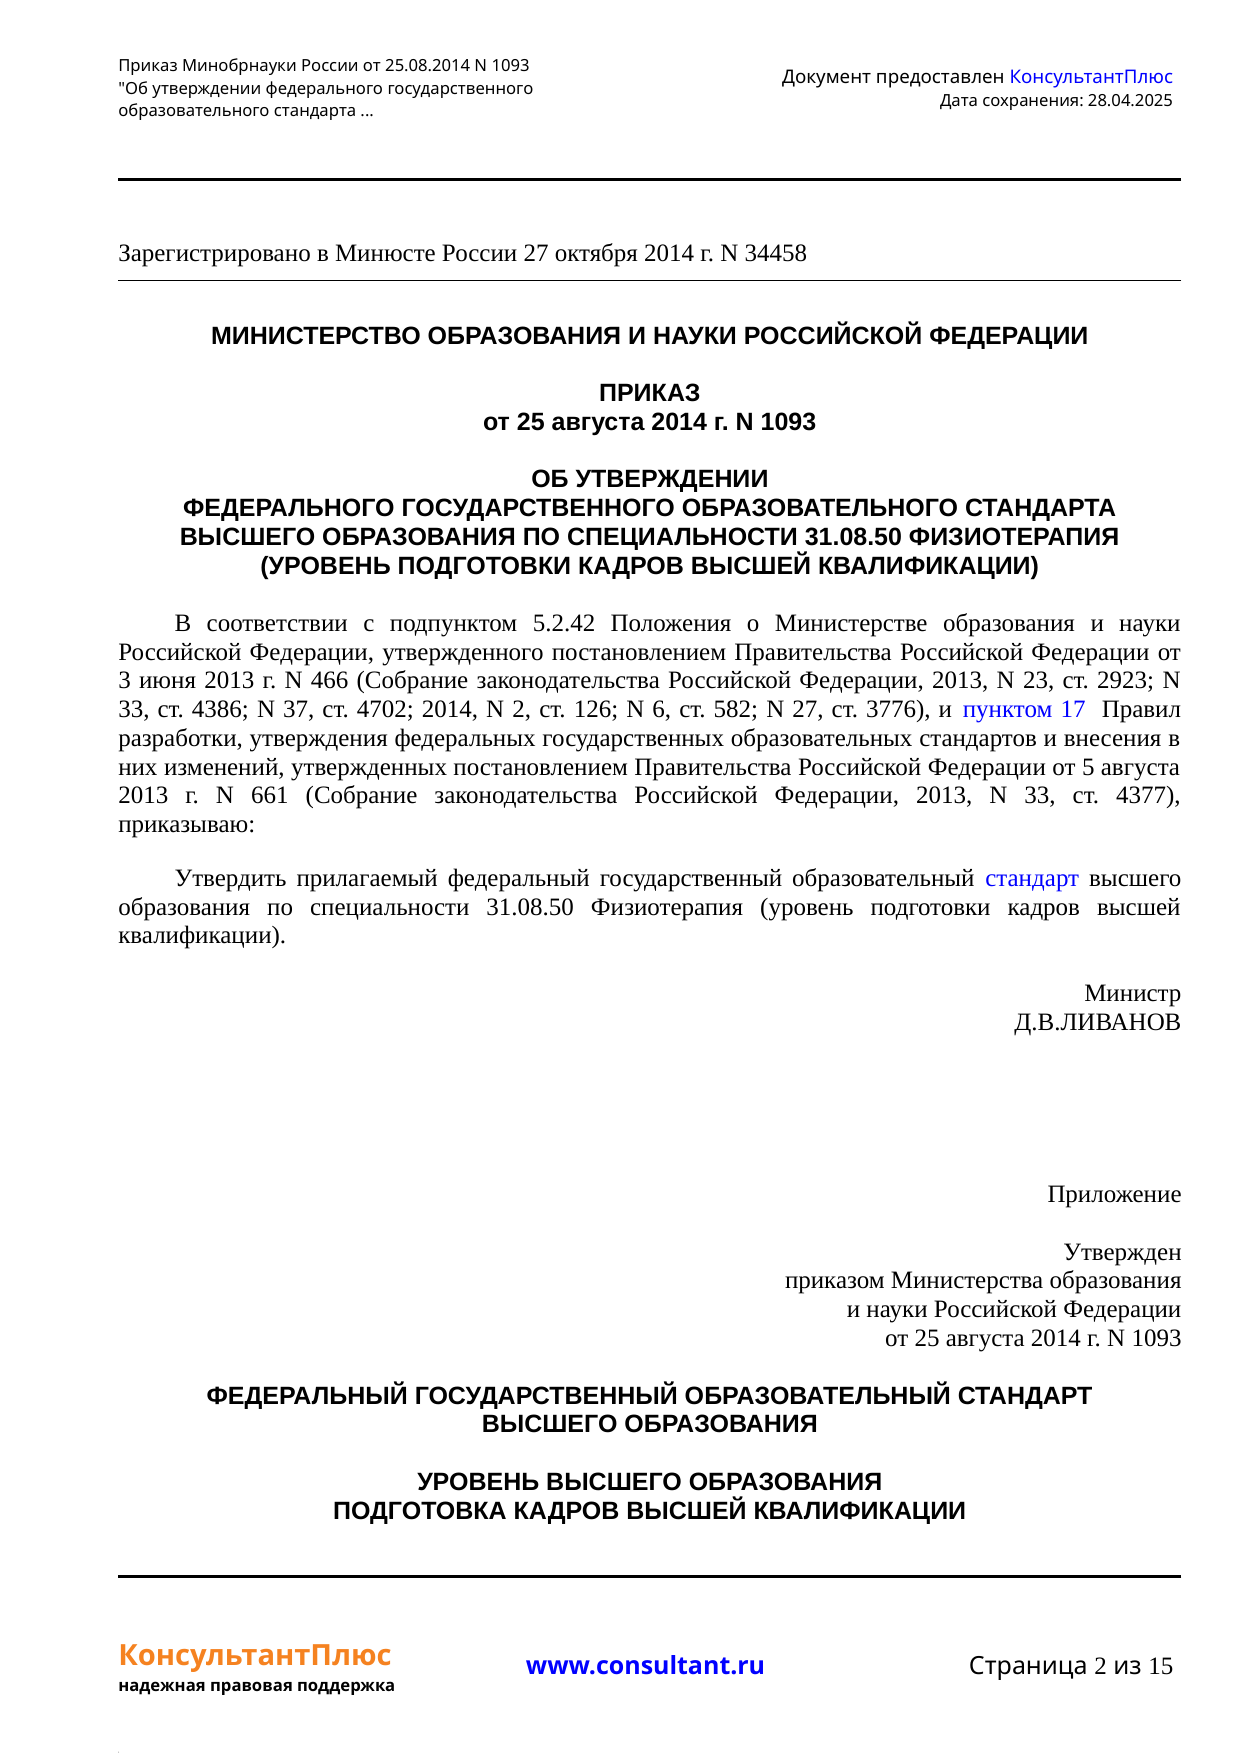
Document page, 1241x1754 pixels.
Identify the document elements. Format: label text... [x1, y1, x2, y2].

text Зарегистрировано в Минюсте России 27 октября 2014 г. N 34458 [118, 238, 1181, 267]
title МИНИСТЕРСТВО ОБРАЗОВАНИЯ И НАУКИ РОССИЙСКОЙ ФЕДЕРАЦИИ [118, 321, 1181, 349]
title ВЫСШЕГО ОБРАЗОВАНИЯ ПО СПЕЦИАЛЬНОСТИ 31.08.50 ФИЗИОТЕРАПИЯ [118, 522, 1181, 551]
text Утвержден [118, 1237, 1181, 1266]
text приказом Министерства образования [118, 1266, 1181, 1294]
text Приложение [118, 1179, 1181, 1208]
title (УРОВЕНЬ ПОДГОТОВКИ КАДРОВ ВЫСШЕЙ КВАЛИФИКАЦИИ) [118, 551, 1181, 579]
title ПРИКАЗ [118, 378, 1181, 407]
title ВЫСШЕГО ОБРАЗОВАНИЯ [118, 1409, 1181, 1438]
text Утвердить прилагаемый федеральный государственный образовательный стандарт высшего образования по специальности 31.08.50 Физиотерапия (уровень подготовки кадров высшей квалификации). [118, 863, 1181, 949]
title УРОВЕНЬ ВЫСШЕГО ОБРАЗОВАНИЯ [118, 1467, 1181, 1496]
text от 25 августа 2014 г. N 1093 [118, 1323, 1181, 1352]
text В соответствии с подпунктом 5.2.42 Положения о Министерстве образования и науки Российской Федерации, утвержденного постановлением Правительства Российской Федерации от 3 июня 2013 г. N 466 (Собрание законодательства Российской Федерации, 2013, N 23, ст. 2923; N 33, ст. 4386; N 37, ст. 4702; 2014, N 2, ст. 126; N 6, ст. 582; N 27, ст. 3776), и пунктом 17 Правил разработки, утверждения федеральных государственных образовательных стандартов и внесения в них изменений, утвержденных постановлением Правительства Российской Федерации от 5 августа 2013 г. N 661 (Собрание законодательства Российской Федерации, 2013, N 33, ст. 4377), приказываю: [118, 608, 1181, 838]
title ОБ УТВЕРЖДЕНИИ [118, 464, 1181, 493]
title ФЕДЕРАЛЬНОГО ГОСУДАРСТВЕННОГО ОБРАЗОВАТЕЛЬНОГО СТАНДАРТА [118, 493, 1181, 522]
text и науки Российской Федерации [118, 1294, 1181, 1323]
title ФЕДЕРАЛЬНЫЙ ГОСУДАРСТВЕННЫЙ ОБРАЗОВАТЕЛЬНЫЙ СТАНДАРТ [118, 1381, 1181, 1409]
title от 25 августа 2014 г. N 1093 [118, 407, 1181, 436]
text Д.В.ЛИВАНОВ [118, 1007, 1181, 1036]
text Министр [118, 978, 1181, 1007]
title ПОДГОТОВКА КАДРОВ ВЫСШЕЙ КВАЛИФИКАЦИИ [118, 1496, 1181, 1524]
